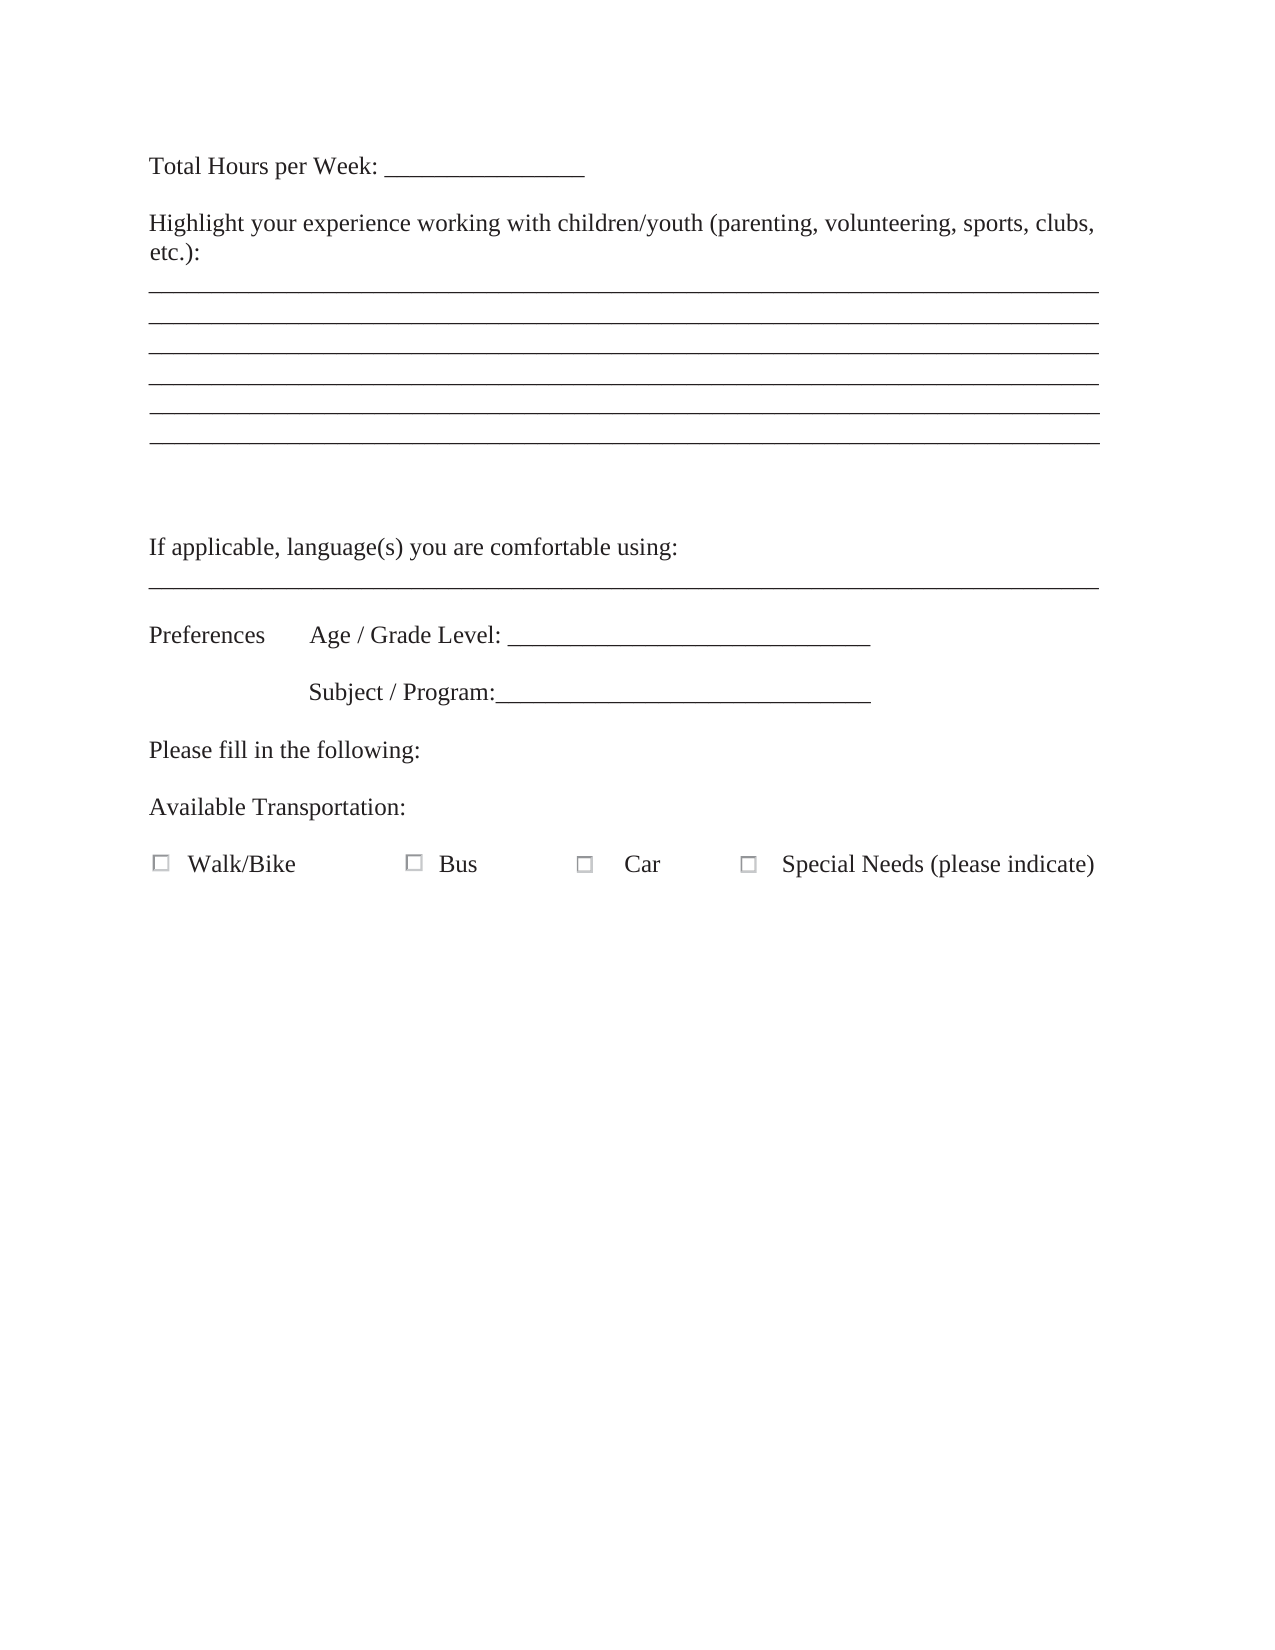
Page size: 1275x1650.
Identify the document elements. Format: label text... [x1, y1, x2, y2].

text Total Hours per Week: ________________ [148, 151, 1124, 179]
text Preferences Age / Grade Level: _____________________________ [148, 620, 1124, 649]
text Subject / Program:______________________________ [148, 677, 1124, 706]
text ____________________________________________________________________________ [148, 267, 1124, 296]
text Highlight your experience working with children/youth (parenting, volunteering, sports, clubs, etc.): [148, 208, 1124, 266]
text ____________________________________________________________________________ [148, 328, 1124, 357]
text Available Transportation: [148, 792, 1124, 821]
text If applicable, language(s) you are comfortable using: [148, 532, 1124, 561]
picture [576, 856, 593, 873]
text Walk/Bike Bus Car Special Needs (please indicate) [187, 849, 1124, 878]
text Please fill in the following: [148, 735, 1124, 763]
picture [740, 856, 757, 873]
text ____________________________________________________________________________ [148, 298, 1124, 326]
text ____________________________________________________________________________ [148, 563, 1124, 592]
text ____________________________________________________________________________ ____________________________________________________________________________ ____________________________________________________________________________ [148, 359, 1124, 447]
